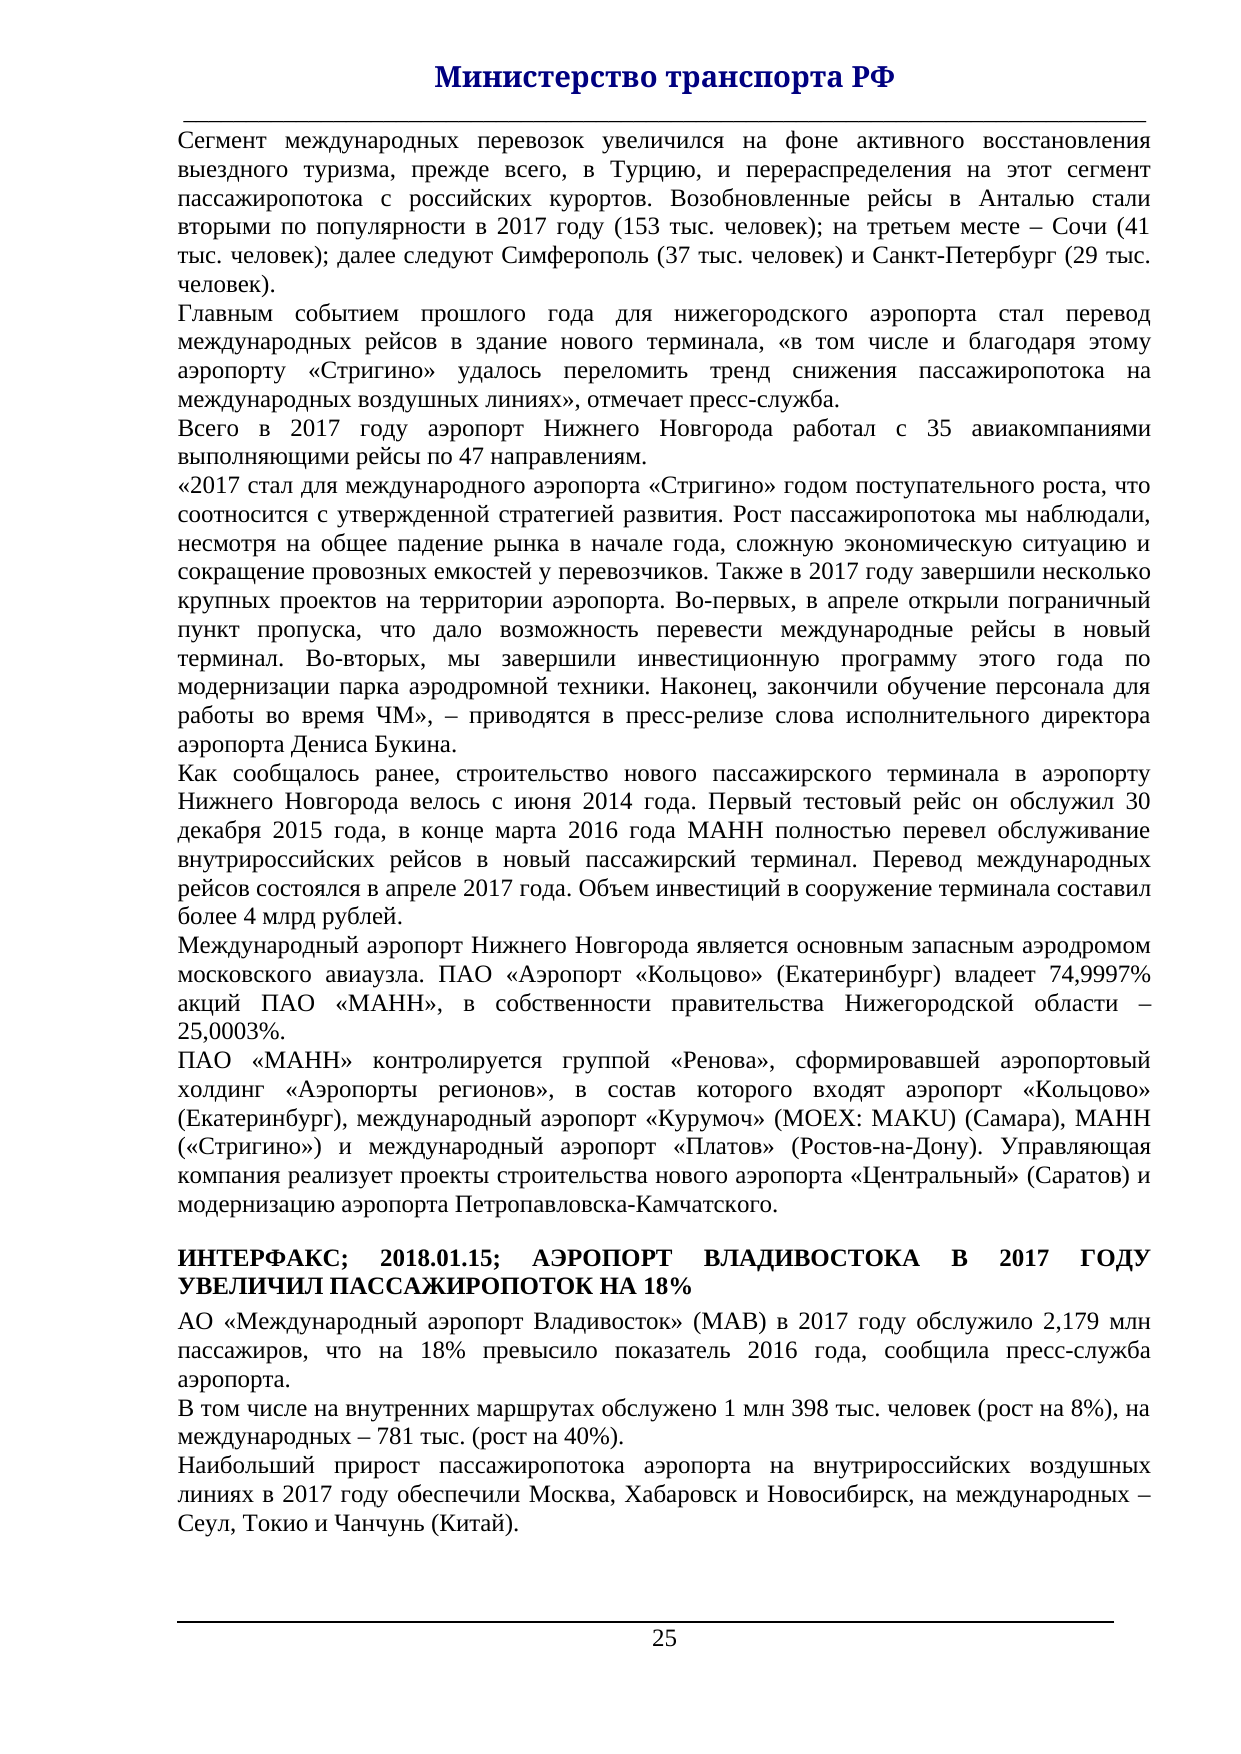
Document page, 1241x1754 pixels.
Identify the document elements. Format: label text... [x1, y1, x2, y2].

text Международный аэропорт Нижнего Новгорода является основным запасным аэродромом московского авиаузла. ПАО «Аэропорт «Кольцово» (Екатеринбург) владеет 74,9997% акций ПАО «МАНН», в собственности правительства Нижегородской области – 25,0003%. [177, 930, 1152, 1045]
text Сегмент международных перевозок увеличился на фоне активного восстановления выездного туризма, прежде всего, в Турцию, и перераспределения на этот сегмент пассажиропотока с российских курортов. Возобновленные рейсы в Анталью стали вторыми по популярности в 2017 году (153 тыс. человек); на третьем месте – Сочи (41 тыс. человек); далее следуют Симферополь (37 тыс. человек) и Санкт-Петербург (29 тыс. человек). [177, 125, 1152, 298]
text Главным событием прошлого года для нижегородского аэропорта стал перевод международных рейсов в здание нового терминала, «в том числе и благодаря этому аэропорту «Стригино» удалось переломить тренд снижения пассажиропотока на международных воздушных линиях», отмечает пресс-служба. [177, 298, 1152, 413]
text «2017 стал для международного аэропорта «Стригино» годом поступательного роста, что соотносится с утвержденной стратегией развития. Рост пассажиропотока мы наблюдали, несмотря на общее падение рынка в начале года, сложную экономическую ситуацию и сокращение провозных емкостей у перевозчиков. Также в 2017 году завершили несколько крупных проектов на территории аэропорта. Во-первых, в апреле открыли пограничный пункт пропуска, что дало возможность перевести международные рейсы в новый терминал. Во-вторых, мы завершили инвестиционную программу этого года по модернизации парка аэродромной техники. Наконец, закончили обучение персонала для работы во время ЧМ», – приводятся в пресс-релизе слова исполнительного директора аэропорта Дениса Букина. [177, 470, 1152, 758]
text ПАО «МАНН» контролируется группой «Ренова», сформировавшей аэропортовый холдинг «Аэропорты регионов», в состав которого входят аэропорт «Кольцово» (Екатеринбург), международный аэропорт «Курумоч» (MOEX: MAKU) (Самара), МАНН («Стригино») и международный аэропорт «Платов» (Ростов-на-Дону). Управляющая компания реализует проекты строительства нового аэропорта «Центральный» (Саратов) и модернизацию аэропорта Петропавловска-Камчатского. [177, 1045, 1152, 1218]
text Всего в 2017 году аэропорт Нижнего Новгорода работал с 35 авиакомпаниями выполняющими рейсы по 47 направлениям. [177, 413, 1152, 470]
text Как сообщалось ранее, строительство нового пассажирского терминала в аэропорту Нижнего Новгорода велось с июня 2014 года. Первый тестовый рейс он обслужил 30 декабря 2015 года, в конце марта 2016 года МАНН полностью перевел обслуживание внутрироссийских рейсов в новый пассажирский терминал. Перевод международных рейсов состоялся в апреле 2017 года. Объем инвестиций в сооружение терминала составил более 4 млрд рублей. [177, 758, 1152, 930]
text АО «Международный аэропорт Владивосток» (МАВ) в 2017 году обслужило 2,179 млн пассажиров, что на 18% превысило показатель 2016 года, сообщила пресс-служба аэропорта. [177, 1306, 1152, 1393]
subtitle ИНТЕРФАКС; 2018.01.15; АЭРОПОРТ ВЛАДИВОСТОКА В 2017 ГОДУ УВЕЛИЧИЛ ПАССАЖИРОПОТОК НА 18% [177, 1243, 1152, 1300]
text В том числе на внутренних маршрутах обслужено 1 млн 398 тыс. человек (рост на 8%), на международных – 781 тыс. (рост на 40%). [177, 1393, 1152, 1450]
text Наибольший прирост пассажиропотока аэропорта на внутрироссийских воздушных линиях в 2017 году обеспечили Москва, Хабаровск и Новосибирск, на международных – Сеул, Токио и Чанчунь (Китай). [177, 1450, 1152, 1536]
